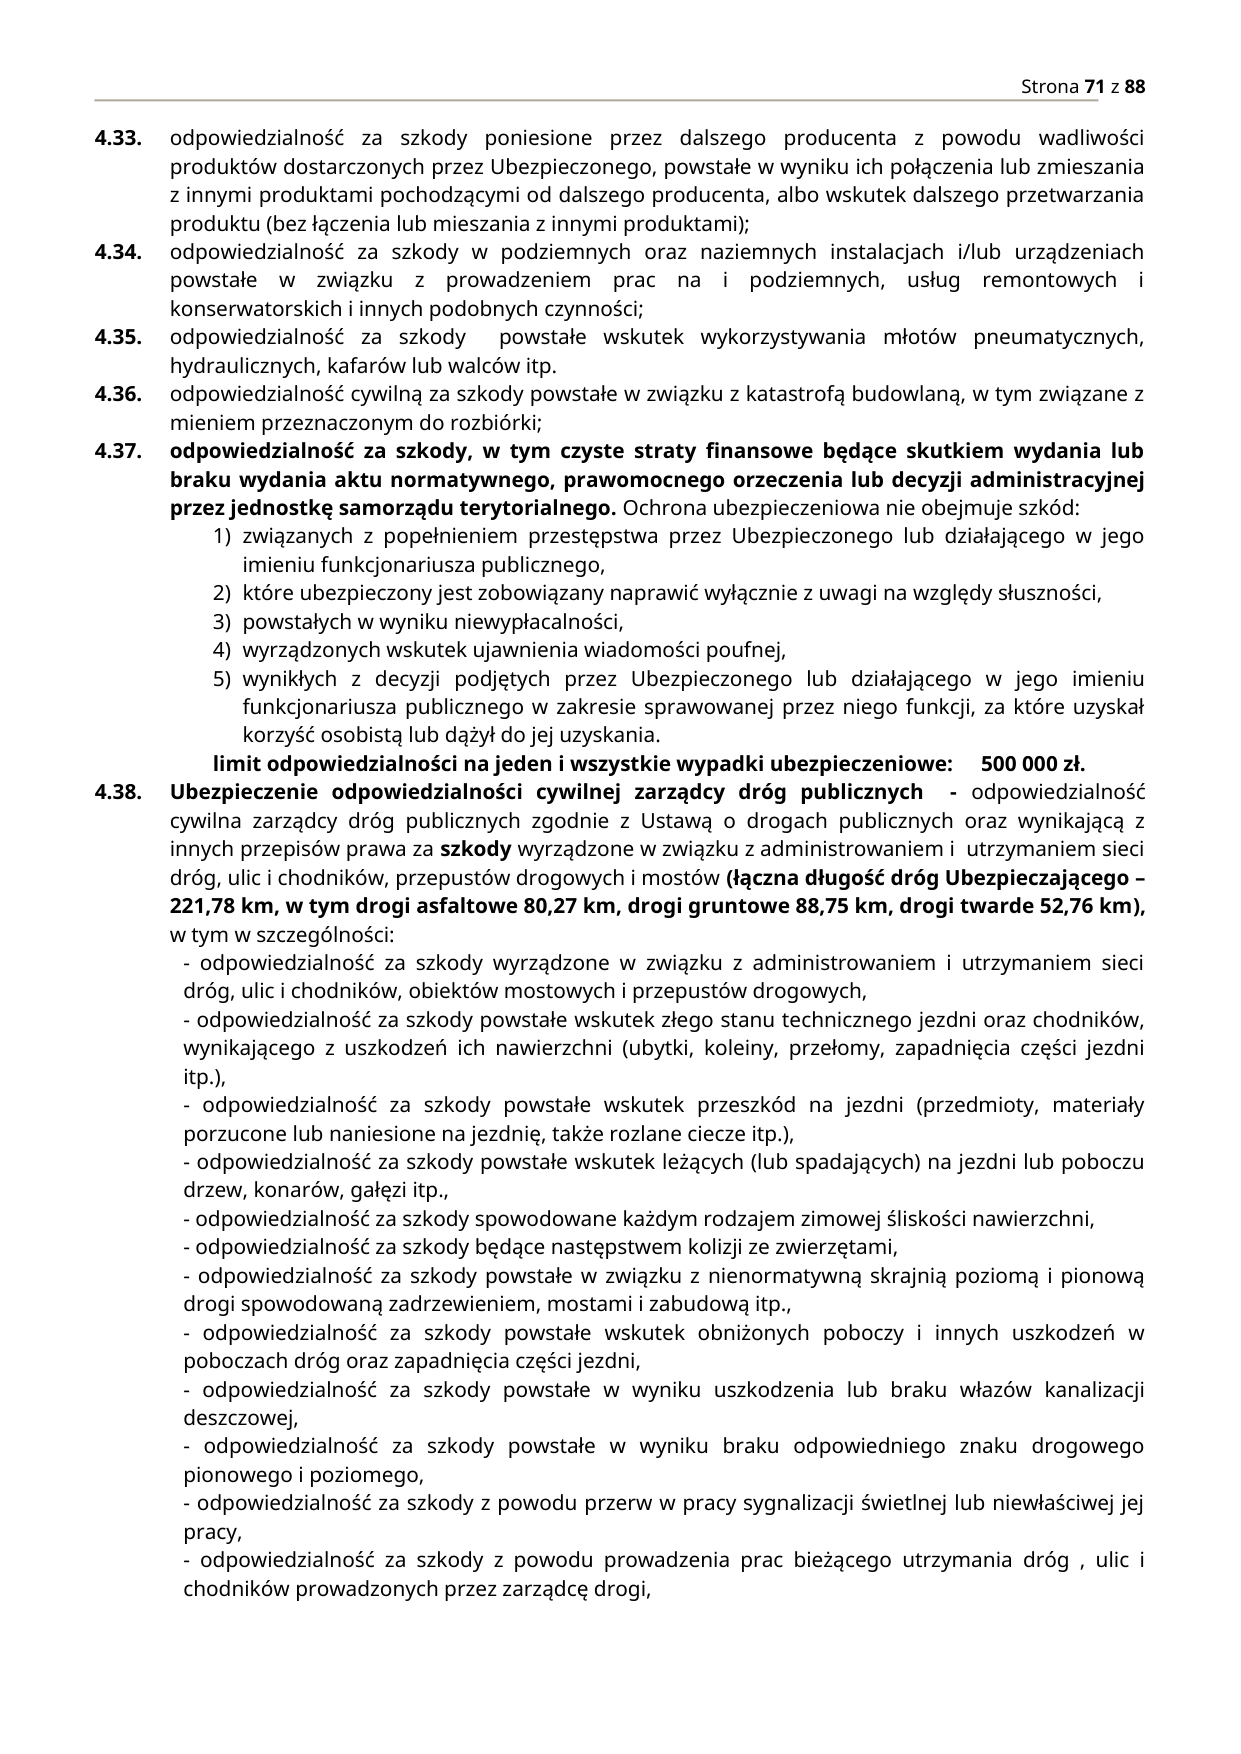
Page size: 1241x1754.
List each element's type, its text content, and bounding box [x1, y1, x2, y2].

text - odpowiedzialność za szkody powstałe wskutek leżących (lub spadających) na jezdni lub poboczu drzew, konarów, gałęzi itp., [183, 1147, 1146, 1204]
list odpowiedzialność za szkody, w tym czyste straty finansowe będące skutkiem wydania lub braku wydania aktu normatywnego, prawomocnego orzeczenia lub decyzji administracyjnej przez jednostkę samorządu terytorialnego. Ochrona ubezpieczeniowa nie obejmuje szkód: [94, 436, 1146, 522]
list odpowiedzialność cywilną za szkody powstałe w związku z katastrofą budowlaną, w tym związane z mieniem przeznaczonym do rozbiórki; [94, 379, 1146, 436]
list Ubezpieczenie odpowiedzialności cywilnej zarządcy dróg publicznych - odpowiedzialność cywilna zarządcy dróg publicznych zgodnie z Ustawą o drogach publicznych oraz wynikającą z innych przepisów prawa za szkody wyrządzone w związku z administrowaniem i utrzymaniem sieci dróg, ulic i chodników, przepustów drogowych i mostów (łączna długość dróg Ubezpieczającego – 221,78 km, w tym drogi asfaltowe 80,27 km, drogi gruntowe 88,75 km, drogi twarde 52,76 km), w tym w szczególności: [94, 777, 1146, 948]
text - odpowiedzialność za szkody powstałe w wyniku braku odpowiedniego znaku drogowego pionowego i poziomego, [183, 1432, 1146, 1488]
list które ubezpieczony jest zobowiązany naprawić wyłącznie z uwagi na względy słuszności, [213, 578, 1146, 607]
list wyrządzonych wskutek ujawnienia wiadomości poufnej, [213, 635, 1146, 664]
list powstałych w wyniku niewypłacalności, [213, 607, 1146, 635]
text - odpowiedzialność za szkody powstałe wskutek złego stanu technicznego jezdni oraz chodników, wynikającego z uszkodzeń ich nawierzchni (ubytki, koleiny, przełomy, zapadnięcia części jezdni itp.), [183, 1005, 1146, 1090]
text - odpowiedzialność za szkody powstałe w związku z nienormatywną skrajnią poziomą i pionową drogi spowodowaną zadrzewieniem, mostami i zabudową itp., [183, 1261, 1146, 1318]
text limit odpowiedzialności na jeden i wszystkie wypadki ubezpieczeniowe: 500 000 zł. [169, 749, 1146, 777]
text - odpowiedzialność za szkody powstałe w wyniku uszkodzenia lub braku włazów kanalizacji deszczowej, [183, 1375, 1146, 1432]
text - odpowiedzialność za szkody z powodu prowadzenia prac bieżącego utrzymania dróg , ulic i chodników prowadzonych przez zarządcę drogi, [183, 1545, 1146, 1602]
list odpowiedzialność za szkody w podziemnych oraz naziemnych instalacjach i/lub urządzeniach powstałe w związku z prowadzeniem prac na i podziemnych, usług remontowych i konserwatorskich i innych podobnych czynności; [94, 237, 1146, 322]
text - odpowiedzialność za szkody z powodu przerw w pracy sygnalizacji świetlnej lub niewłaściwej jej pracy, [183, 1488, 1146, 1545]
text - odpowiedzialność za szkody powstałe wskutek przeszkód na jezdni (przedmioty, materiały porzucone lub naniesione na jezdnię, także rozlane ciecze itp.), [183, 1090, 1146, 1147]
list wynikłych z decyzji podjętych przez Ubezpieczonego lub działającego w jego imieniu funkcjonariusza publicznego w zakresie sprawowanej przez niego funkcji, za które uzyskał korzyść osobistą lub dążył do jej uzyskania. [213, 664, 1146, 749]
text - odpowiedzialność za szkody spowodowane każdym rodzajem zimowej śliskości nawierzchni, [183, 1204, 1146, 1232]
list odpowiedzialność za szkody poniesione przez dalszego producenta z powodu wadliwości produktów dostarczonych przez Ubezpieczonego, powstałe w wyniku ich połączenia lub zmieszania z innymi produktami pochodzącymi od dalszego producenta, albo wskutek dalszego przetwarzania produktu (bez łączenia lub mieszania z innymi produktami); [94, 123, 1146, 237]
text - odpowiedzialność za szkody wyrządzone w związku z administrowaniem i utrzymaniem sieci dróg, ulic i chodników, obiektów mostowych i przepustów drogowych, [183, 948, 1146, 1005]
text - odpowiedzialność za szkody powstałe wskutek obniżonych poboczy i innych uszkodzeń w poboczach dróg oraz zapadnięcia części jezdni, [183, 1318, 1146, 1375]
list związanych z popełnieniem przestępstwa przez Ubezpieczonego lub działającego w jego imieniu funkcjonariusza publicznego, [213, 522, 1146, 578]
list odpowiedzialność za szkody powstałe wskutek wykorzystywania młotów pneumatycznych, hydraulicznych, kafarów lub walców itp. [94, 322, 1146, 379]
text - odpowiedzialność za szkody będące następstwem kolizji ze zwierzętami, [183, 1232, 1146, 1261]
